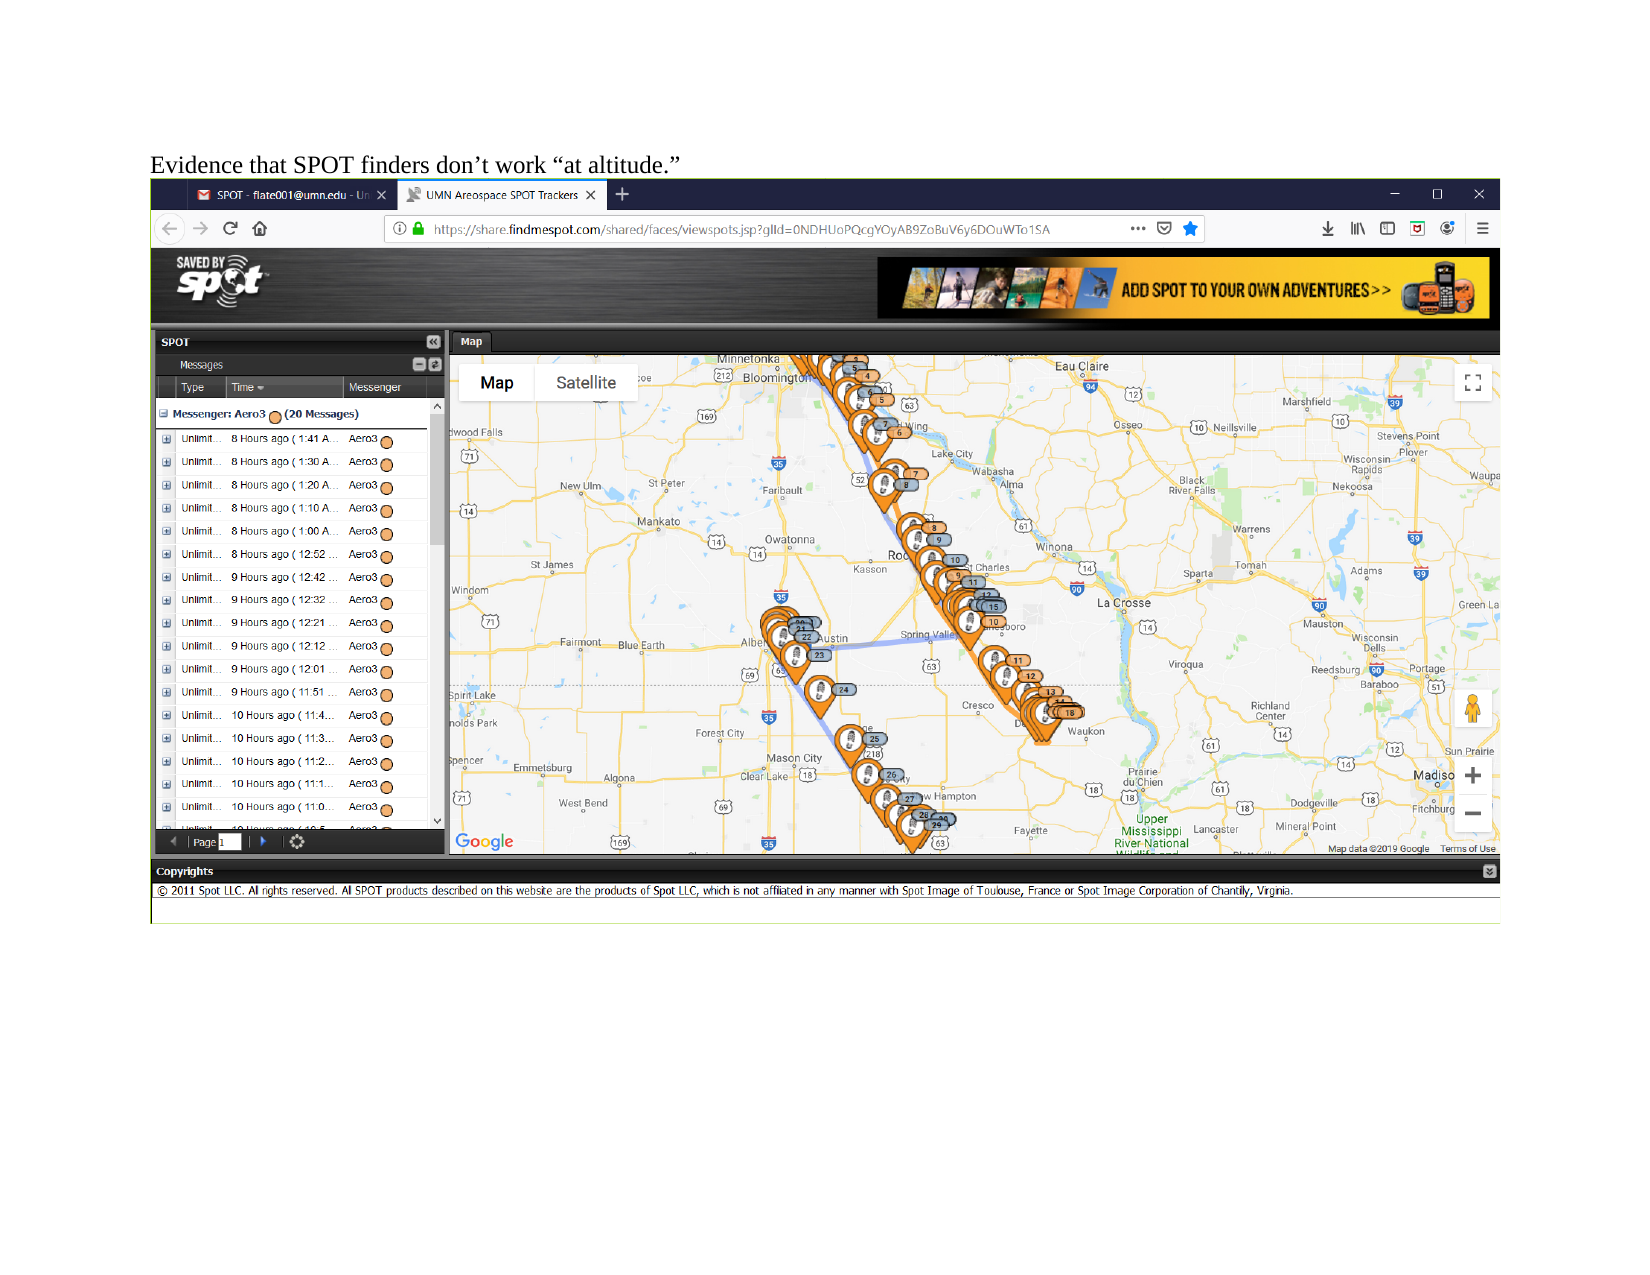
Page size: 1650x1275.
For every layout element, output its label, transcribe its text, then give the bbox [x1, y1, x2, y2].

text Evidence that SPOT finders don’t work “at altitude.” [150, 150, 1500, 178]
picture [150, 178, 1500, 924]
